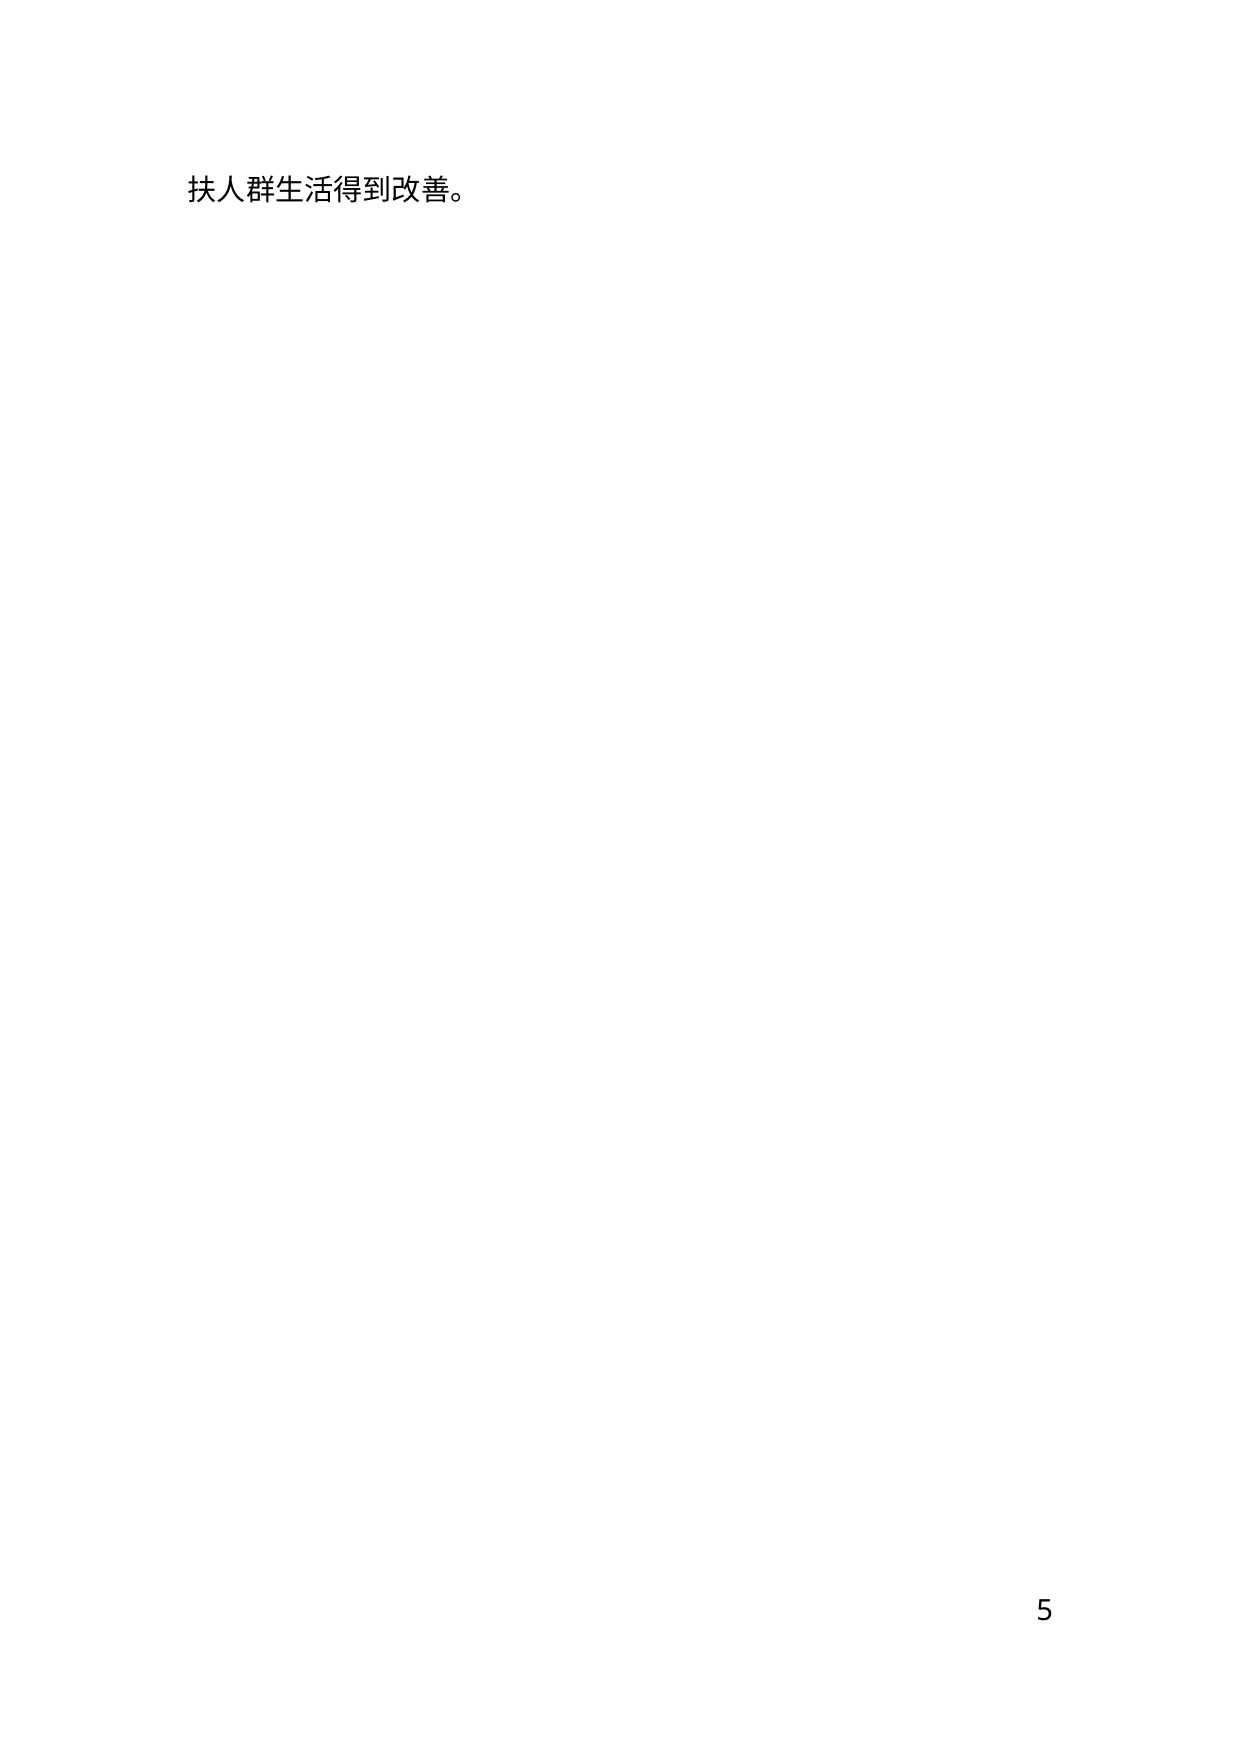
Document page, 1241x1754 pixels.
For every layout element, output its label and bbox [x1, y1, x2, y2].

text [187, 155, 1053, 220]
